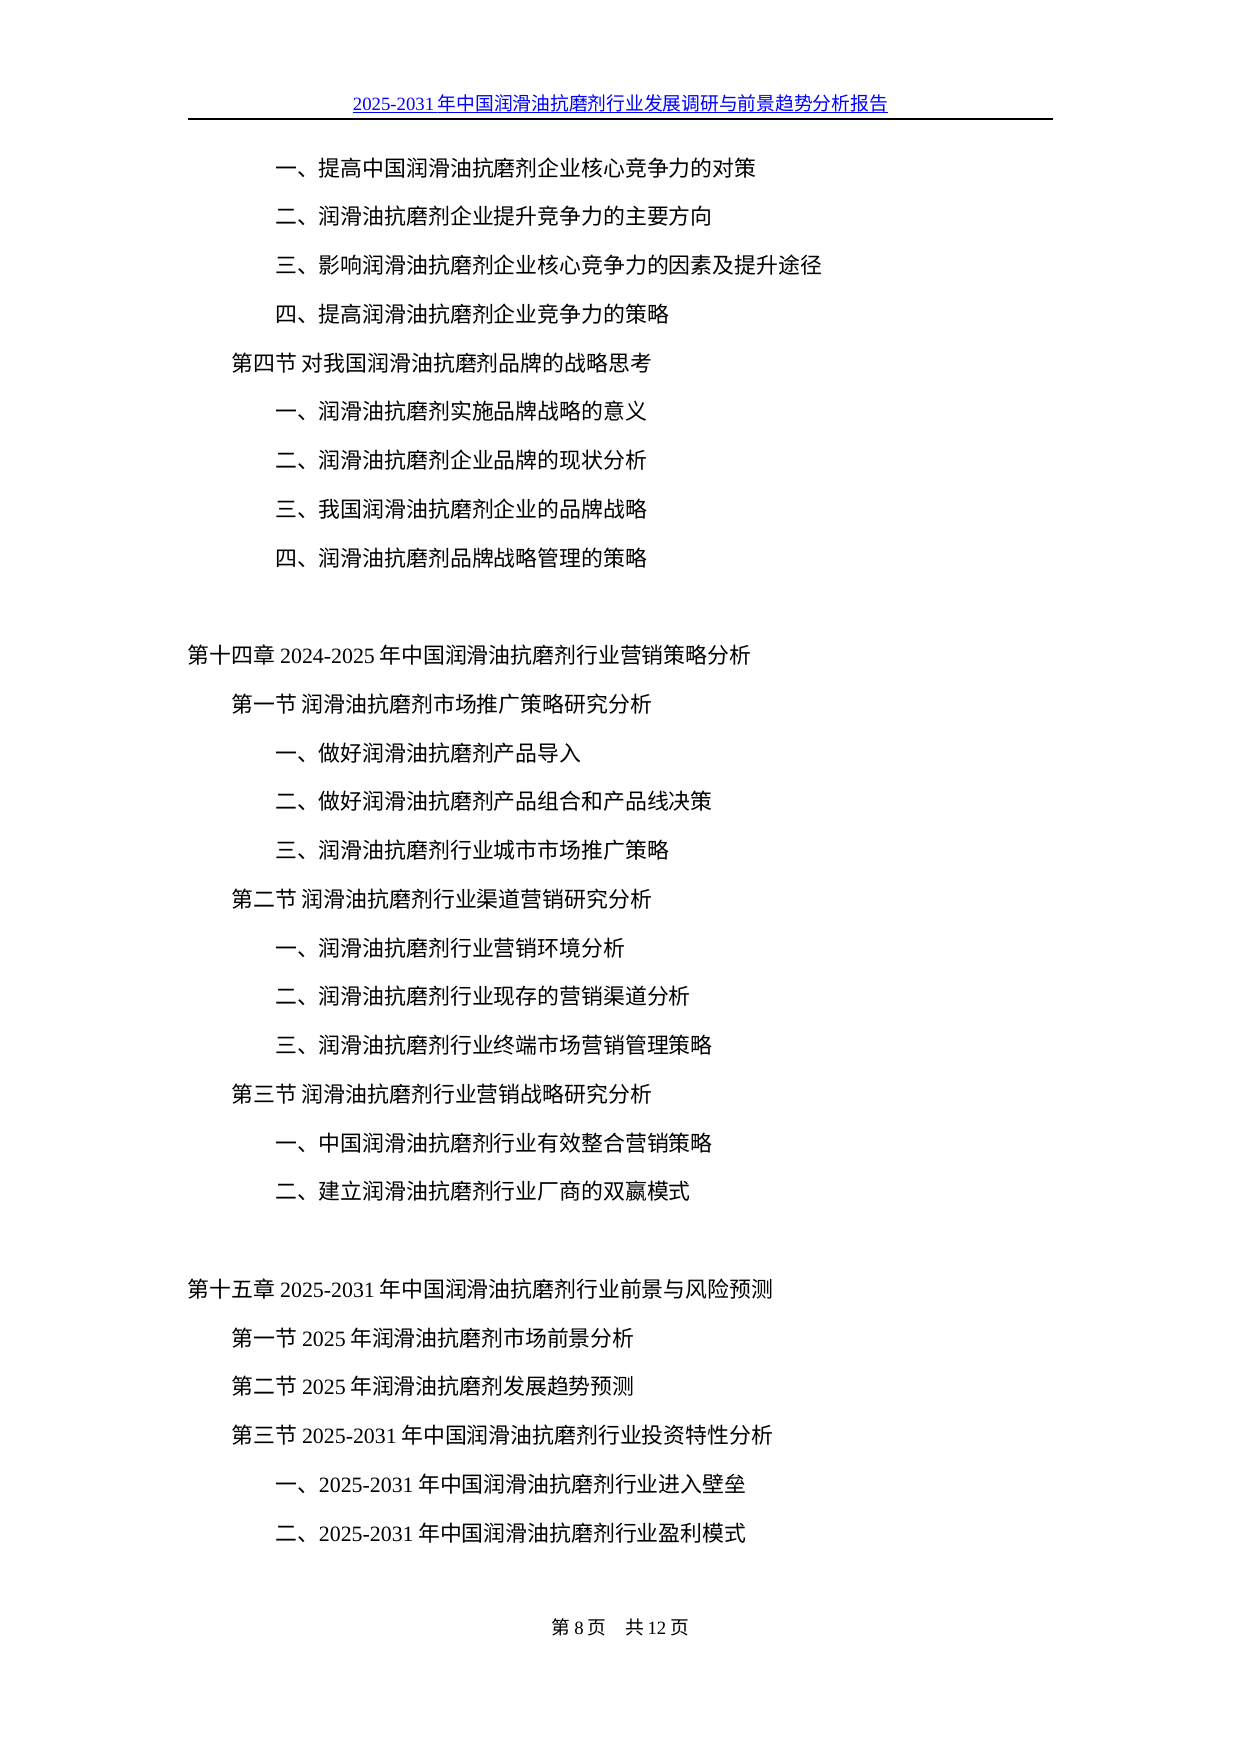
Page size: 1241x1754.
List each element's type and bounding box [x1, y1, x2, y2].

text [187, 150, 1053, 1548]
